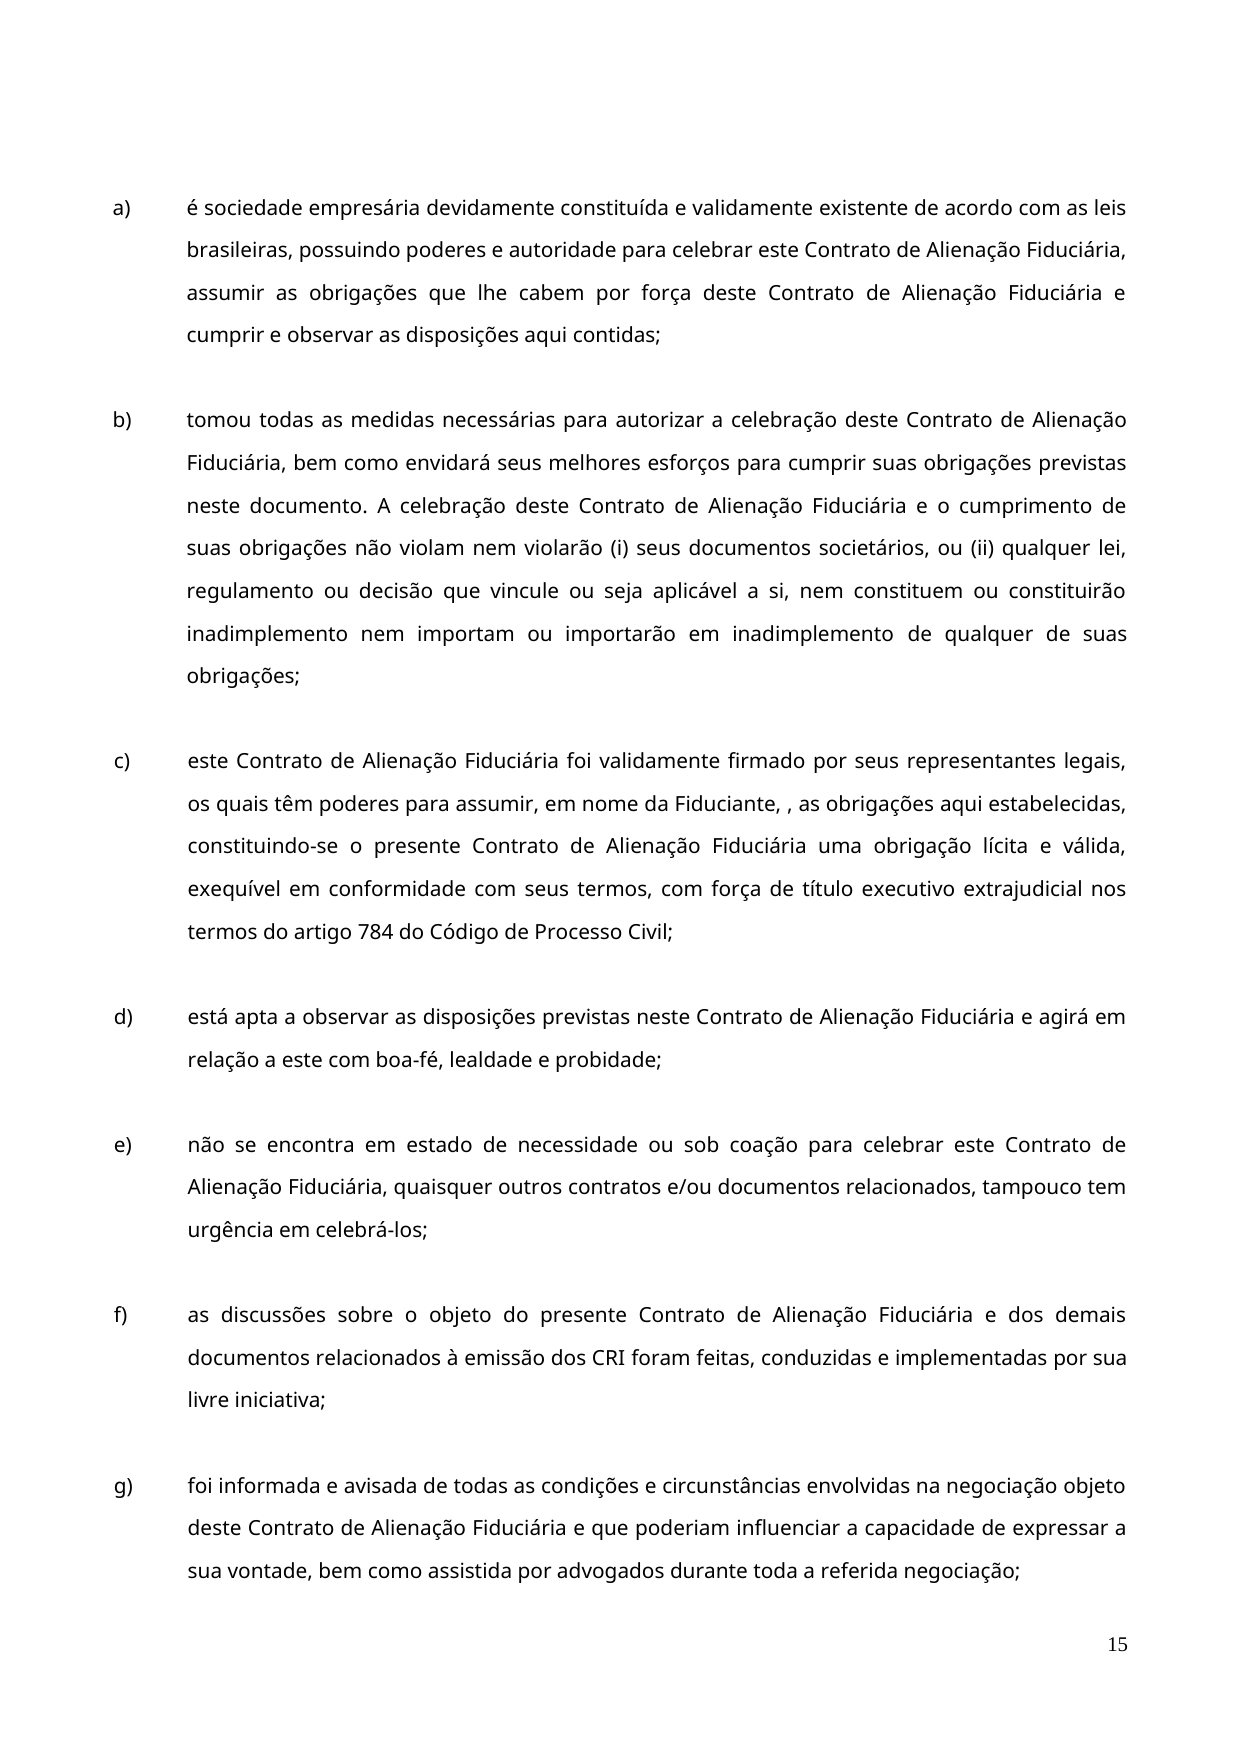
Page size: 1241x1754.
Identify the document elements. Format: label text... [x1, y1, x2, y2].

text f) as discussões sobre o objeto do presente Contrato de Alienação Fiduciária e dos demais documentos relacionados à emissão dos CRI foram feitas, conduzidas e implementadas por sua livre iniciativa; [114, 1300, 1128, 1414]
text d) está apta a observar as disposições previstas neste Contrato de Alienação Fiduciária e agirá em relação a este com boa-fé, lealdade e probidade; [114, 1002, 1128, 1073]
text b) tomou todas as medidas necessárias para autorizar a celebração deste Contrato de Alienação Fiduciária, bem como envidará seus melhores esforços para cumprir suas obrigações previstas neste documento. A celebração deste Contrato de Alienação Fiduciária e o cumprimento de suas obrigações não violam nem violarão (i) seus documentos societários, ou (ii) qualquer lei, regulamento ou decisão que vincule ou seja aplicável a si, nem constituem ou constituirão inadimplemento nem importam ou importarão em inadimplemento de qualquer de suas obrigações; [112, 406, 1128, 690]
text a) é sociedade empresária devidamente constituída e validamente existente de acordo com as leis brasileiras, possuindo poderes e autoridade para celebrar este Contrato de Alienação Fiduciária, assumir as obrigações que lhe cabem por força deste Contrato de Alienação Fiduciária e cumprir e observar as disposições aqui contidas; [112, 193, 1128, 349]
text e) não se encontra em estado de necessidade ou sob coação para celebrar este Contrato de Alienação Fiduciária, quaisquer outros contratos e/ou documentos relacionados, tampouco tem urgência em celebrá-los; [114, 1130, 1128, 1243]
text g) foi informada e avisada de todas as condições e circunstâncias envolvidas na negociação objeto deste Contrato de Alienação Fiduciária e que poderiam influenciar a capacidade de expressar a sua vontade, bem como assistida por advogados durante toda a referida negociação; [114, 1471, 1128, 1584]
text c) este Contrato de Alienação Fiduciária foi validamente firmado por seus representantes legais, os quais têm poderes para assumir, em nome da Fiduciante, , as obrigações aqui estabelecidas, constituindo-se o presente Contrato de Alienação Fiduciária uma obrigação lícita e válida, exequível em conformidade com seus termos, com força de título executivo extrajudicial nos termos do artigo 784 do Código de Processo Civil; [114, 746, 1128, 945]
